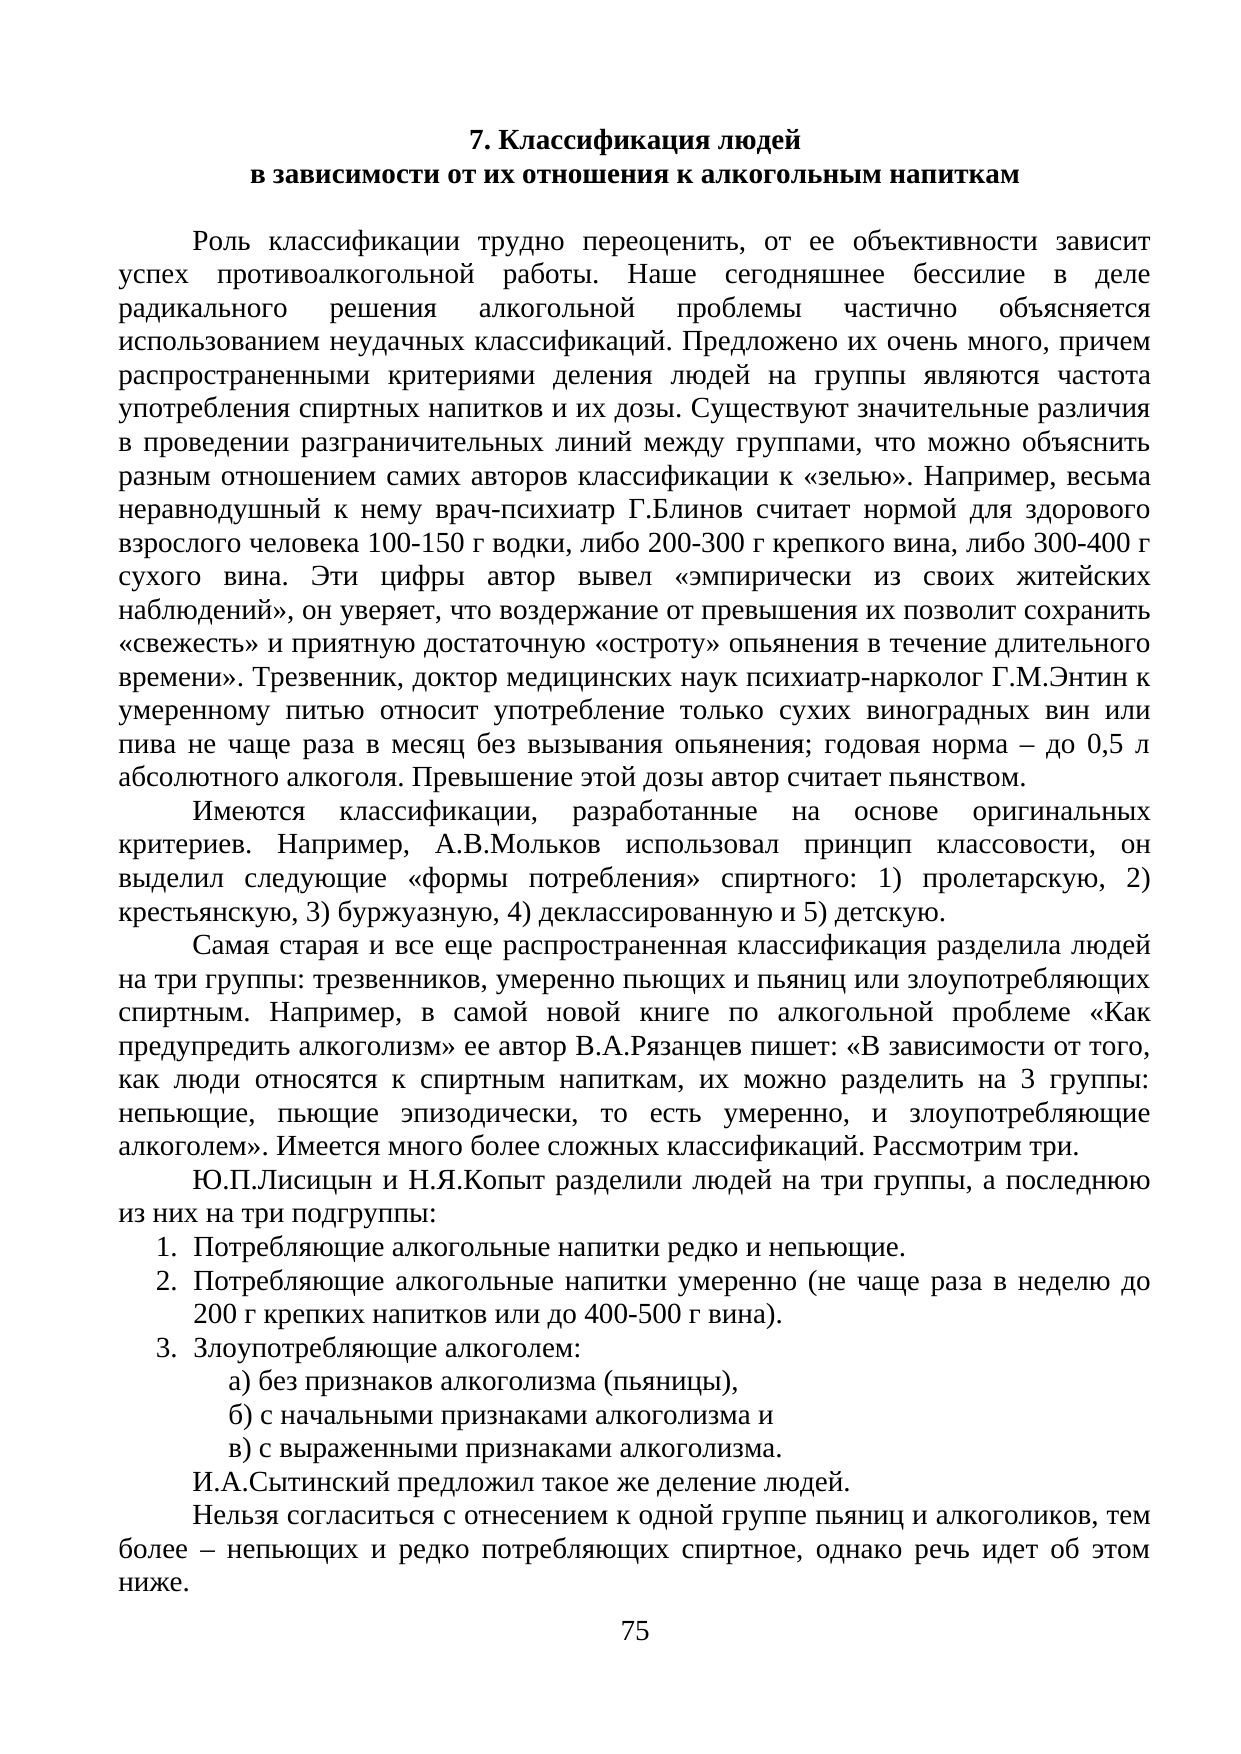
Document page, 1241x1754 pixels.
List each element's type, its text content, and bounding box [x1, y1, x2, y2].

text а) без признаков алкоголизма (пьяницы), [192, 1363, 1152, 1397]
text Роль классификации трудно переоценить, от ее объективности зависит успех противоалкогольной работы. Наше сегодняшнее бессилие в деле радикального решения алкогольной проблемы частично объясняется использованием неудачных классификаций. Предложено их очень много, причем распространенными критериями деления людей на группы являются частота употребления спиртных напитков и их дозы. Существуют значительные различия в проведении разграничительных линий между группами, что можно объяснить разным отношением самих авторов классификации к «зелью». Например, весьма неравнодушный к нему врач-психиатр Г.Блинов считает нормой для здорового взрослого человека 100- водки, либо 200- крепкого вина, либо 300- сухого вина. Эти цифры автор вывел «эмпирически из своих житейских наблюдений», он уверяет, что воздержание от превышения их позволит сохранить «свежесть» и приятную достаточную «остроту» опьянения в течение длительного времени». Трезвенник, доктор медицинских наук психиатр-нарколог Г.М.Энтин к умеренному питью относит употребление только сухих виноградных вин или пива не чаще раза в месяц без вызывания опьянения; годовая норма – до абсолютного алкоголя. Превышение этой дозы автор считает пьянством. [118, 223, 1152, 793]
text Самая старая и все еще распространенная классификация разделила людей на три группы: трезвенников, умеренно пьющих и пьяниц или злоупотребляющих спиртным. Например, в самой новой книге по алкогольной проблеме «Как предупредить алкоголизм» ее автор В.А.Рязанцев пишет: «В зависимости от того, как люди относятся к спиртным напиткам, их можно разделить на 3 группы: непьющие, пьющие эпизодически, то есть умеренно, и злоупотребляющие алкоголем». Имеется много более сложных классификаций. Рассмотрим три. [118, 927, 1152, 1162]
text Имеются классификации, разработанные на основе оригинальных критериев. Например, А.В.Мольков использовал принцип классовости, он выделил следующие «формы потребления» спиртного: 1) пролетарскую, 2) крестьянскую, 3) буржуазную, 4) деклассированную и 5) детскую. [118, 793, 1152, 927]
text в зависимости от их отношения к алкогольным напиткам [118, 156, 1152, 189]
text Ю.П.Лисицын и Н.Я.Копыт разделили людей на три группы, а последнюю из них на три подгруппы: [118, 1162, 1152, 1229]
list Злоупотребляющие алкоголем: [156, 1330, 1152, 1363]
list Потребляющие алкогольные напитки редко и непьющие. [156, 1229, 1152, 1263]
text 7. Классификация людей [118, 122, 1152, 156]
text И.А.Сытинский предложил такое же деление людей. [118, 1464, 1152, 1497]
list Потребляющие алкогольные напитки умеренно (не чаще раза в неделю до крепких напитков или до 400- вина). [156, 1263, 1152, 1330]
text Нельзя согласиться с отнесением к одной группе пьяниц и алкоголиков, тем более – непьющих и редко потребляющих спиртное, однако речь идет об этом ниже. [118, 1497, 1152, 1598]
text б) с начальными признаками алкоголизма и [192, 1397, 1152, 1430]
text в) с выраженными признаками алкоголизма. [192, 1430, 1152, 1464]
